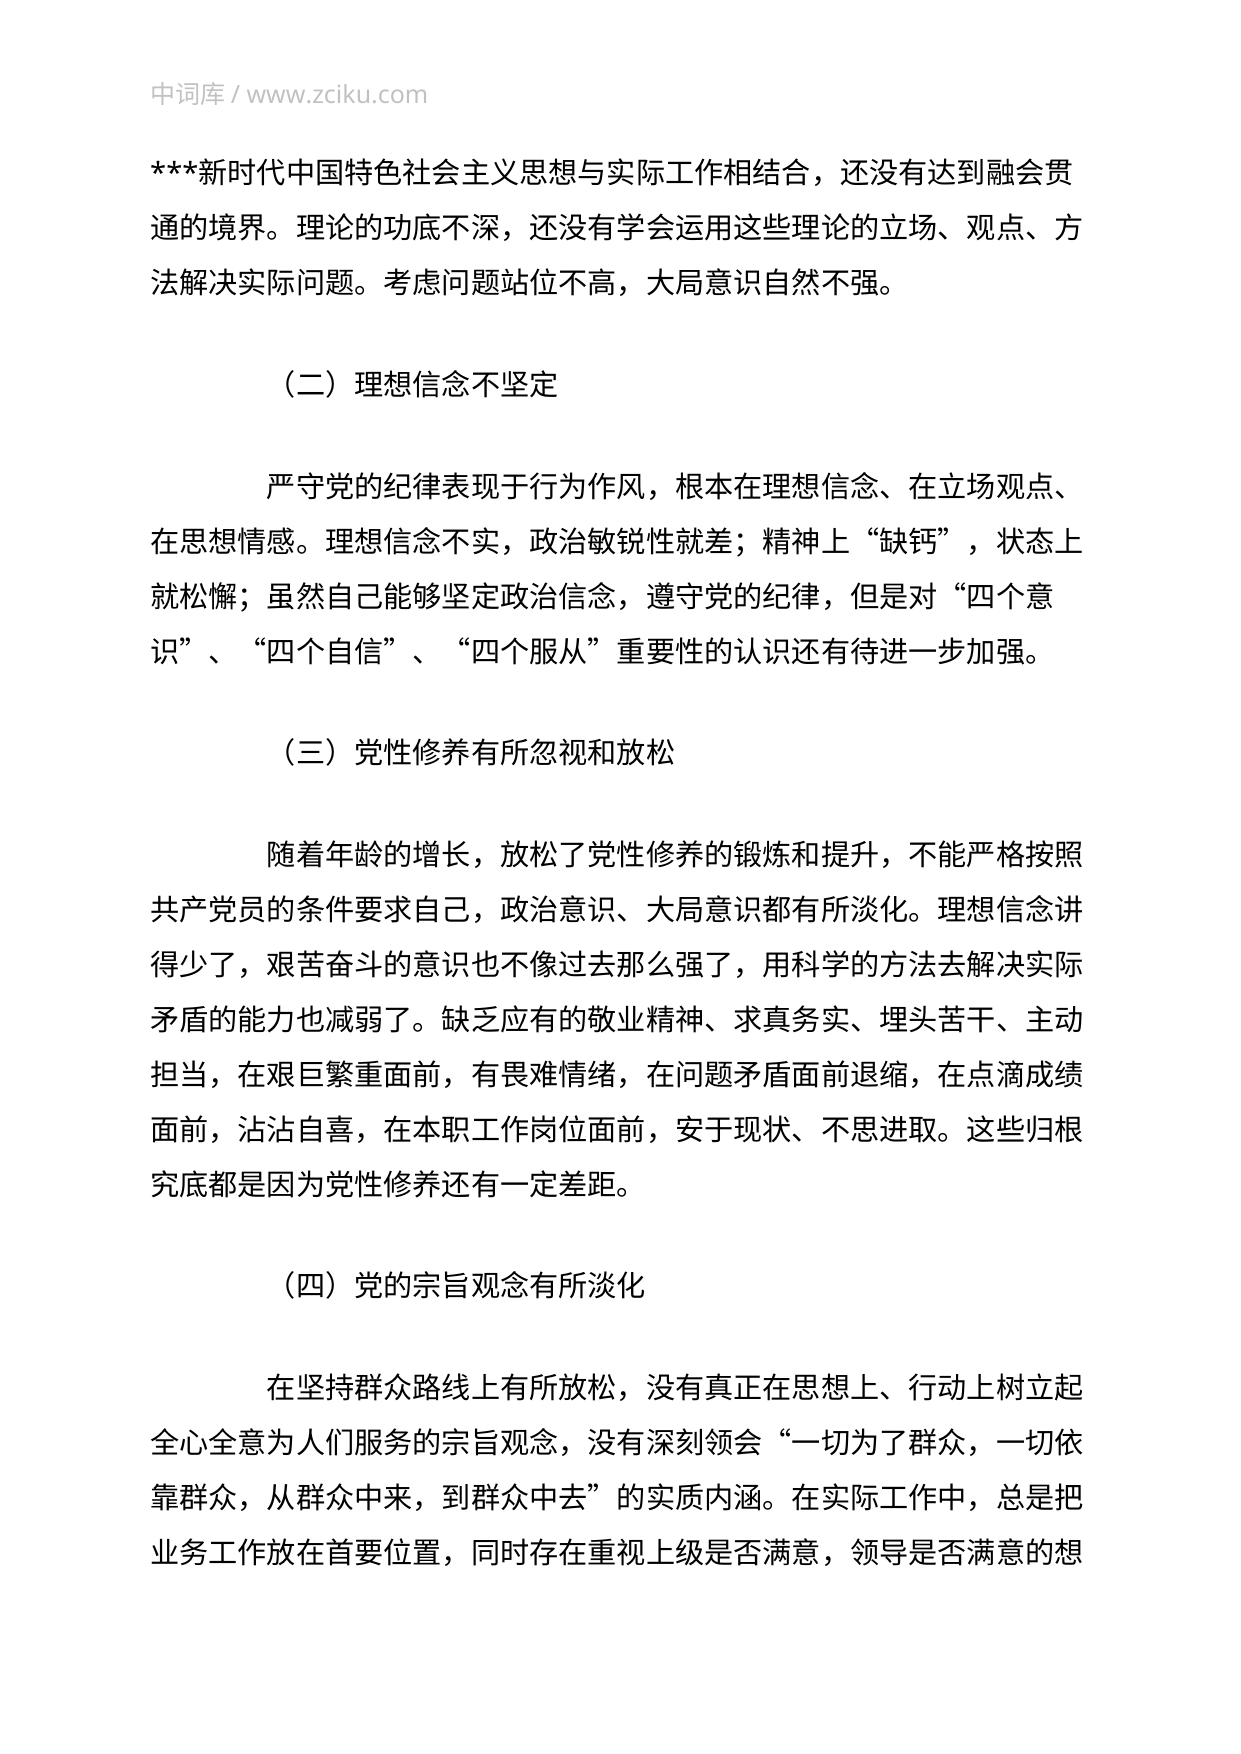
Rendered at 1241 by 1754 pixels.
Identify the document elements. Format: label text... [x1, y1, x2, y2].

text （三）党性修养有所忽视和放松 [150, 730, 1090, 772]
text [150, 150, 1090, 302]
text （二）理想信念不坚定 [150, 362, 1090, 404]
text 严守党的纪律表现于行为作风，根本在理想信念、在立场观点、在思想情感。理想信念不实，政治敏锐性就差；精神上“缺钙”，状态上就松懈；虽然自己能够坚定政治信念，遵守党的纪律，但是对“四个意识”、“四个自信”、“四个服从”重要性的认识还有待进一步加强。 [150, 463, 1090, 670]
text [150, 1364, 1090, 1572]
text 随着年龄的增长，放松了党性修养的锻炼和提升，不能严格按照共产党员的条件要求自己，政治意识、大局意识都有所淡化。理想信念讲得少了，艰苦奋斗的意识也不像过去那么强了，用科学的方法去解决实际矛盾的能力也减弱了。缺乏应有的敬业精神、求真务实、埋头苦干、主动担当，在艰巨繁重面前，有畏难情绪，在问题矛盾面前退缩，在点滴成绩面前，沾沾自喜，在本职工作岗位面前，安于现状、不思进取。这些归根究底都是因为党性修养还有一定差距。 [150, 832, 1090, 1203]
text （四）党的宗旨观念有所淡化 [150, 1263, 1090, 1305]
